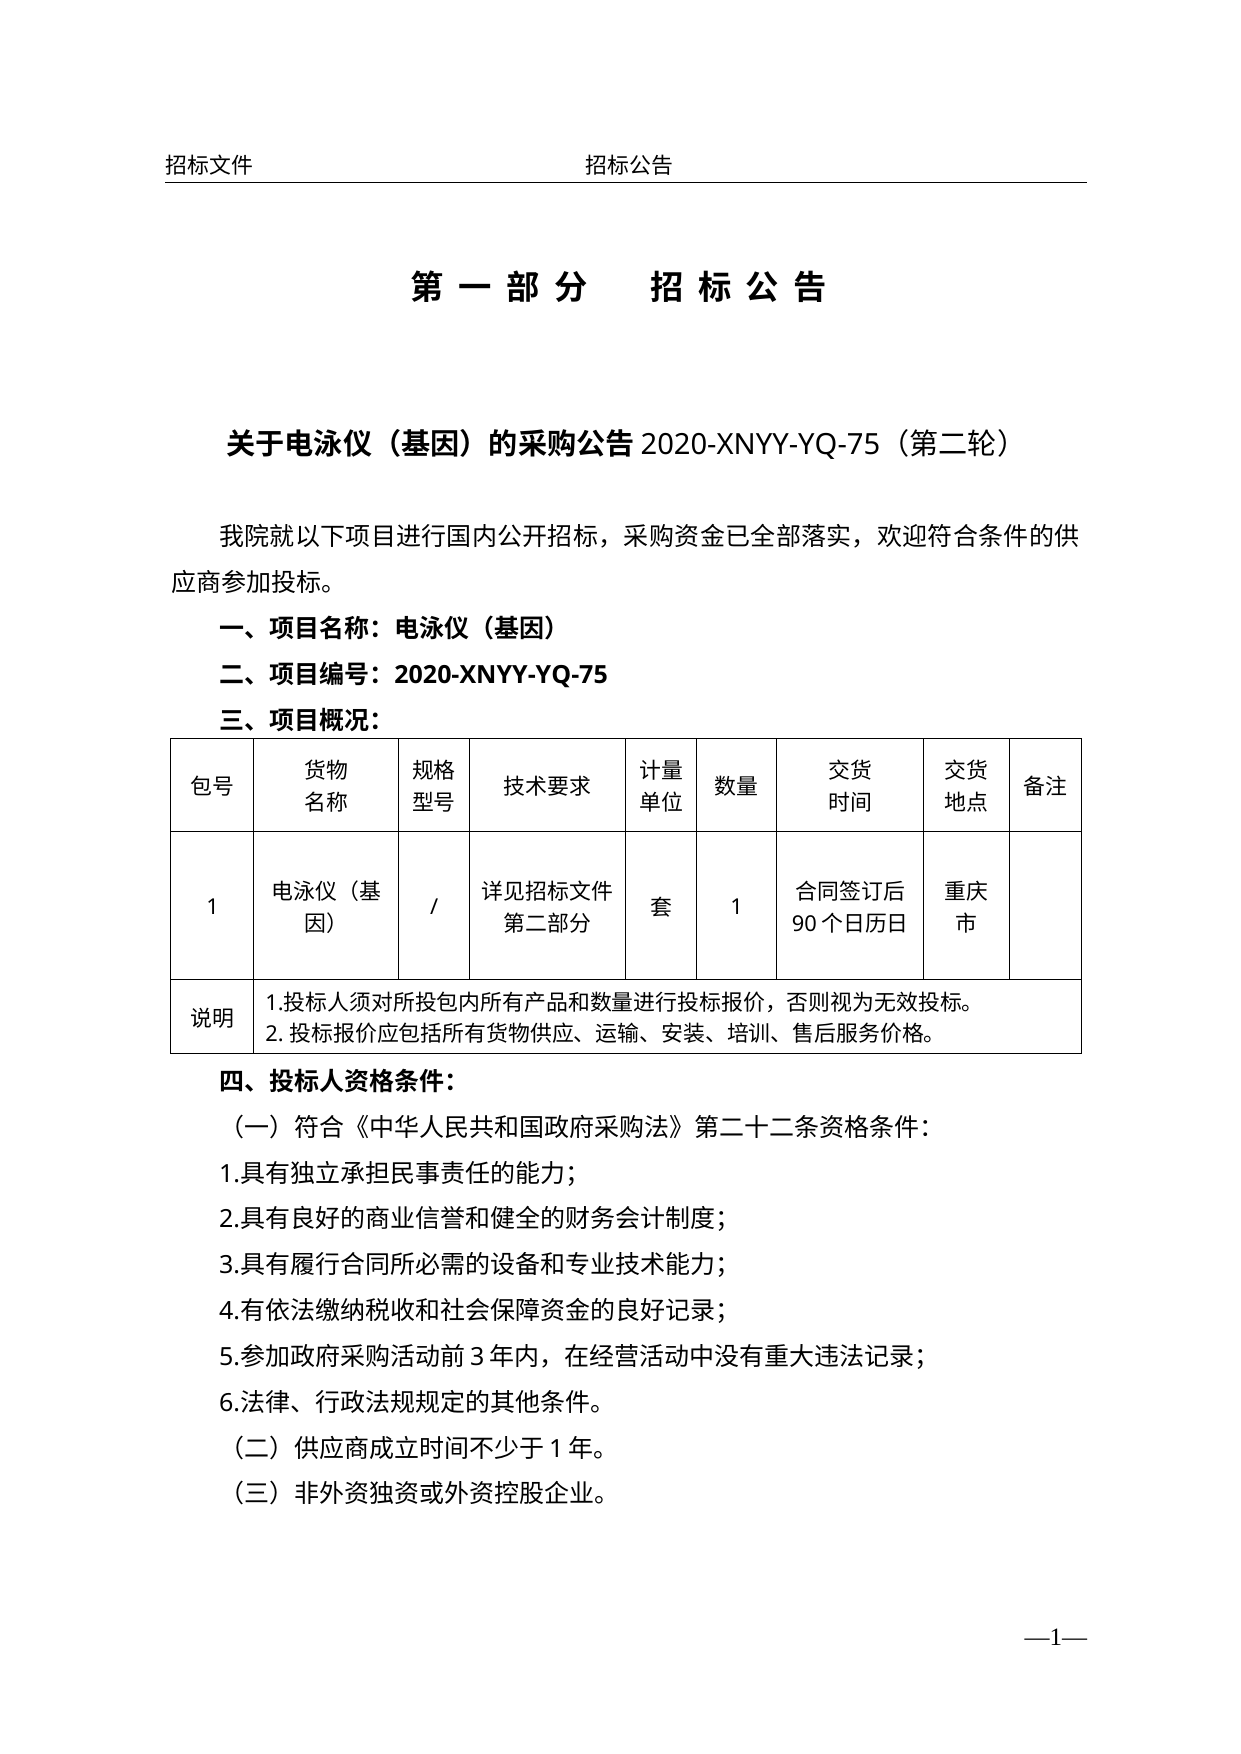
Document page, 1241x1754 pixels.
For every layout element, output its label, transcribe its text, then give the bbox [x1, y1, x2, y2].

table_header 规格 型号 [399, 739, 469, 831]
text 关于电泳仪（基因）的采购公告2020-XNYY-YQ-75（第二轮） [171, 417, 1081, 463]
text 3.具有履行合同所必需的设备和专业技术能力； [171, 1237, 1081, 1283]
table_header 技术要求 [470, 739, 625, 831]
table_cell 套 [626, 832, 696, 979]
text 四、投标人资格条件： [171, 1054, 1081, 1099]
table_cell 重庆市 [924, 832, 1009, 979]
table_header 计量 单位 [626, 739, 696, 831]
table_header 包号 [171, 739, 253, 831]
table_header 交货 时间 [777, 739, 923, 831]
text （一）符合《中华人民共和国政府采购法》第二十二条资格条件： [171, 1099, 1081, 1145]
table_header 数量 [697, 739, 776, 831]
table_cell 1 [171, 832, 253, 979]
subtitle 第一部分 招标公告 [171, 255, 1081, 315]
table_cell 1 [697, 832, 776, 979]
table_cell 1.投标人须对所投包内所有产品和数量进行投标报价，否则视为无效投标。 2. 投标报价应包括所有货物供应、运输、安装、培训、售后服务价格。 [254, 980, 1081, 1053]
text 二、项目编号：2020-XNYY-YQ-75 [171, 647, 1081, 692]
table_header 备注 [1010, 739, 1081, 831]
text 5.参加政府采购活动前3年内，在经营活动中没有重大违法记录； [171, 1329, 1081, 1374]
text 4.有依法缴纳税收和社会保障资金的良好记录； [171, 1283, 1081, 1329]
table_cell 合同签订后90个日历日 [777, 832, 923, 979]
text 2.具有良好的商业信誉和健全的财务会计制度； [171, 1191, 1081, 1237]
table_cell / [399, 832, 469, 979]
table_cell 说明 [171, 980, 253, 1053]
table_header 货物 名称 [254, 739, 398, 831]
text 1.具有独立承担民事责任的能力； [171, 1145, 1081, 1191]
text （二）供应商成立时间不少于1年。 [171, 1420, 1081, 1466]
table_header 交货 地点 [924, 739, 1009, 831]
table_cell 详见招标文件第二部分 [470, 832, 625, 979]
table_cell [1010, 832, 1081, 979]
text 我院就以下项目进行国内公开招标，采购资金已全部落实，欢迎符合条件的供应商参加投标。 [171, 509, 1081, 601]
text 三、项目概况： [171, 692, 1081, 738]
text 6.法律、行政法规规定的其他条件。 [171, 1374, 1081, 1420]
text （三）非外资独资或外资控股企业。 [171, 1466, 1081, 1512]
table_cell 电泳仪（基因） [254, 832, 398, 979]
text 一、项目名称：电泳仪（基因） [171, 601, 1081, 647]
